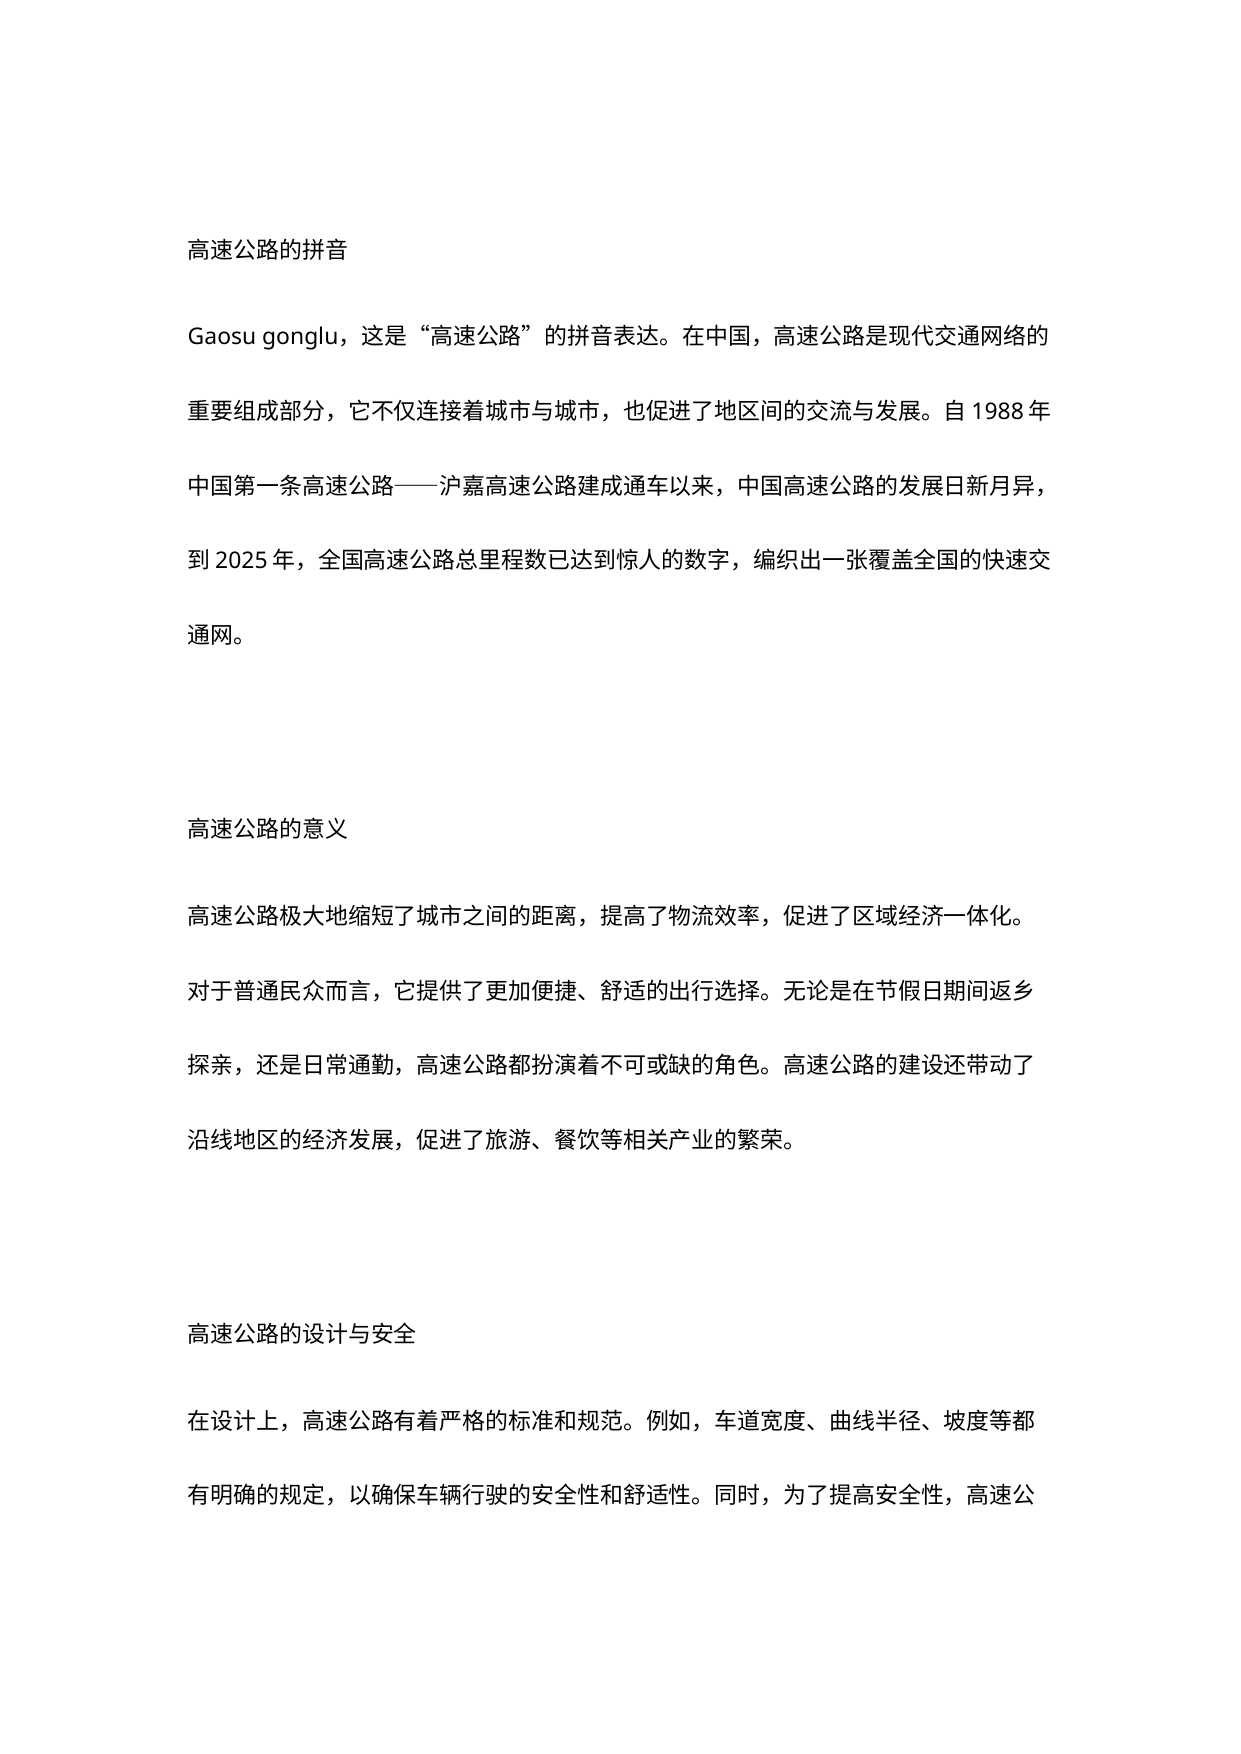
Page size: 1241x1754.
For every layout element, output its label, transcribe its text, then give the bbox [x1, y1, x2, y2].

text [187, 1387, 1053, 1527]
text Gaosu gonglu，这是“高速公路”的拼音表达。在中国，高速公路是现代交通网络的重要组成部分，它不仅连接着城市与城市，也促进了地区间的交流与发展。自1988年中国第一条高速公路——沪嘉高速公路建成通车以来，中国高速公路的发展日新月异，到2025年，全国高速公路总里程数已达到惊人的数字，编织出一张覆盖全国的快速交通网。 [187, 302, 1053, 666]
text 高速公路的意义 [187, 795, 1053, 860]
text 高速公路的设计与安全 [187, 1300, 1053, 1365]
text 高速公路极大地缩短了城市之间的距离，提高了物流效率，促进了区域经济一体化。对于普通民众而言，它提供了更加便捷、舒适的出行选择。无论是在节假日期间返乡探亲，还是日常通勤，高速公路都扮演着不可或缺的角色。高速公路的建设还带动了沿线地区的经济发展，促进了旅游、餐饮等相关产业的繁荣。 [187, 882, 1053, 1171]
text 高速公路的拼音 [187, 216, 1053, 281]
